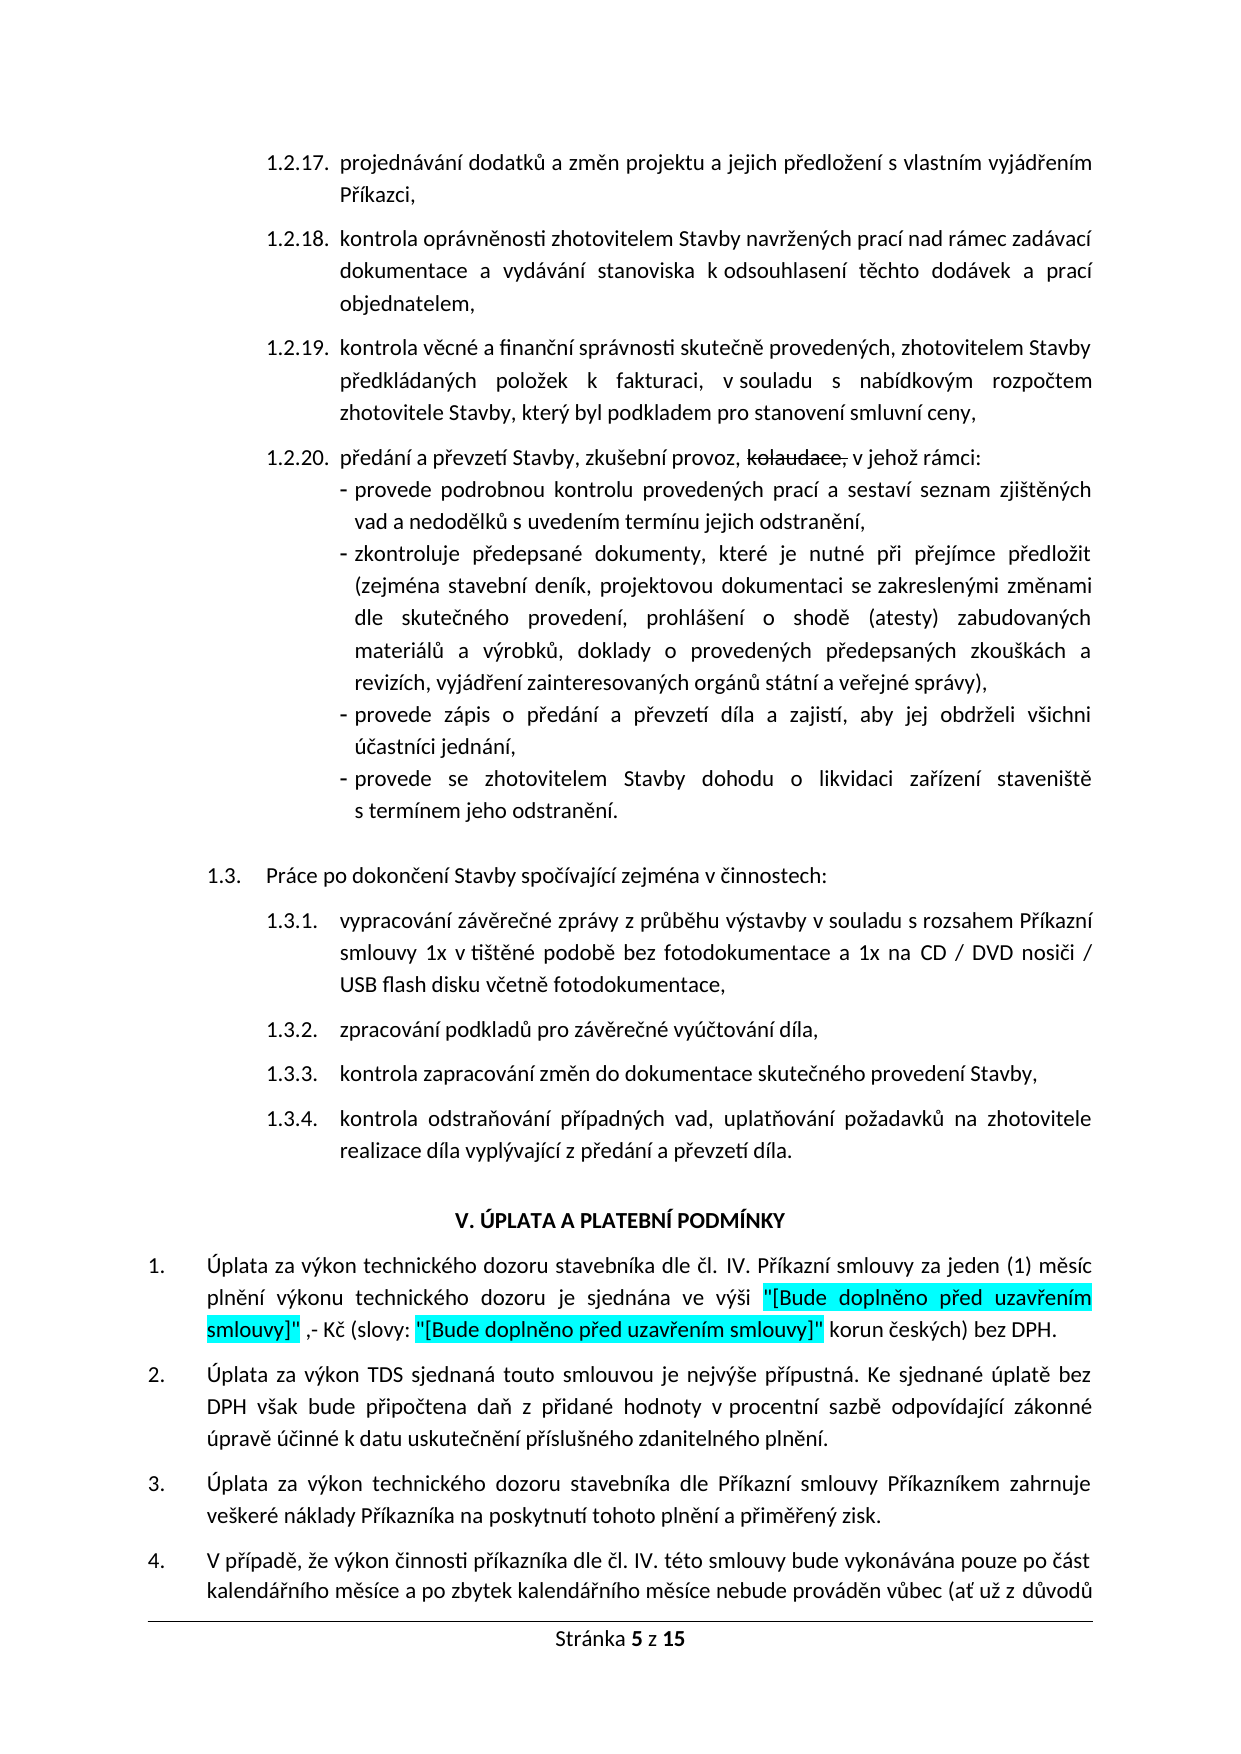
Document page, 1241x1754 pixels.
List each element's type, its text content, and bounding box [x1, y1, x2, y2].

list Práce po dokončení Stavby spočívající zejména v činnostech: [207, 861, 1093, 889]
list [148, 1546, 1093, 1604]
list kontrola věcné a finanční správnosti skutečně provedených, zhotovitelem Stavby předkládaných položek k fakturaci, v souladu s nabídkovým rozpočtem zhotovitele Stavby, který byl podkladem pro stanovení smluvní ceny, [266, 333, 1093, 426]
subtitle ÚPLATA A PLATEBNÍ PODMÍNKY [148, 1206, 1093, 1234]
list kontrola zapracování změn do dokumentace skutečného provedení Stavby, [266, 1059, 1093, 1087]
list projednávání dodatků a změn projektu a jejich předložení s vlastním vyjádřením Příkazci, [266, 148, 1093, 208]
list zpracování podkladů pro závěrečné vyúčtování díla, [266, 1015, 1093, 1043]
list Úplata za výkon TDS sjednaná touto smlouvou je nejvýše přípustná. Ke sjednané úplatě bez DPH však bude připočtena daň z přidané hodnoty v procentní sazbě odpovídající zákonné úpravě účinné k datu uskutečnění příslušného zdanitelného plnění. [148, 1360, 1093, 1452]
list kontrola odstraňování případných vad, uplatňování požadavků na zhotovitele realizace díla vyplývající z předání a převzetí díla. [266, 1104, 1093, 1164]
list provede zápis o předání a převzetí díla a zajistí, aby jej obdrželi všichni účastníci jednání, [339, 700, 1093, 760]
list zkontroluje předepsané dokumenty, které je nutné při přejímce předložit (zejména stavební deník, projektovou dokumentaci se zakreslenými změnami dle skutečného provedení, prohlášení o shodě (atesty) zabudovaných materiálů a výrobků, doklady o provedených předepsaných zkouškách a revizích, vyjádření zainteresovaných orgánů státní a veřejné správy), [339, 539, 1093, 696]
list provede podrobnou kontrolu provedených prací a sestaví seznam zjištěných vad a nedodělků s uvedením termínu jejich odstranění, [339, 475, 1093, 535]
list kontrola oprávněnosti zhotovitelem Stavby navržených prací nad rámec zadávací dokumentace a vydávání stanoviska k odsouhlasení těchto dodávek a prací objednatelem, [266, 224, 1093, 317]
list předání a převzetí Stavby, zkušební provoz, kolaudace, v jehož rámci: [266, 443, 1093, 471]
list Úplata za výkon technického dozoru stavebníka dle Příkazní smlouvy Příkazníkem zahrnuje veškeré náklady Příkazníka na poskytnutí tohoto plnění a přiměřený zisk. [148, 1469, 1093, 1529]
list Úplata za výkon technického dozoru stavebníka dle čl. IV. Příkazní smlouvy za jeden (1) měsíc plnění výkonu technického dozoru je sjednána ve výši "[Bude doplněno před uzavřením smlouvy]" ,- Kč (slovy: "[Bude doplněno před uzavřením smlouvy]" korun českých) bez DPH. [148, 1251, 1093, 1343]
list provede se zhotovitelem Stavby dohodu o likvidaci zařízení staveniště s termínem jeho odstranění. [339, 764, 1093, 825]
list vypracování závěrečné zprávy z průběhu výstavby v souladu s rozsahem Příkazní smlouvy 1x v tištěné podobě bez fotodokumentace a 1x na CD / DVD nosiči / USB flash disku včetně fotodokumentace, [266, 906, 1093, 998]
